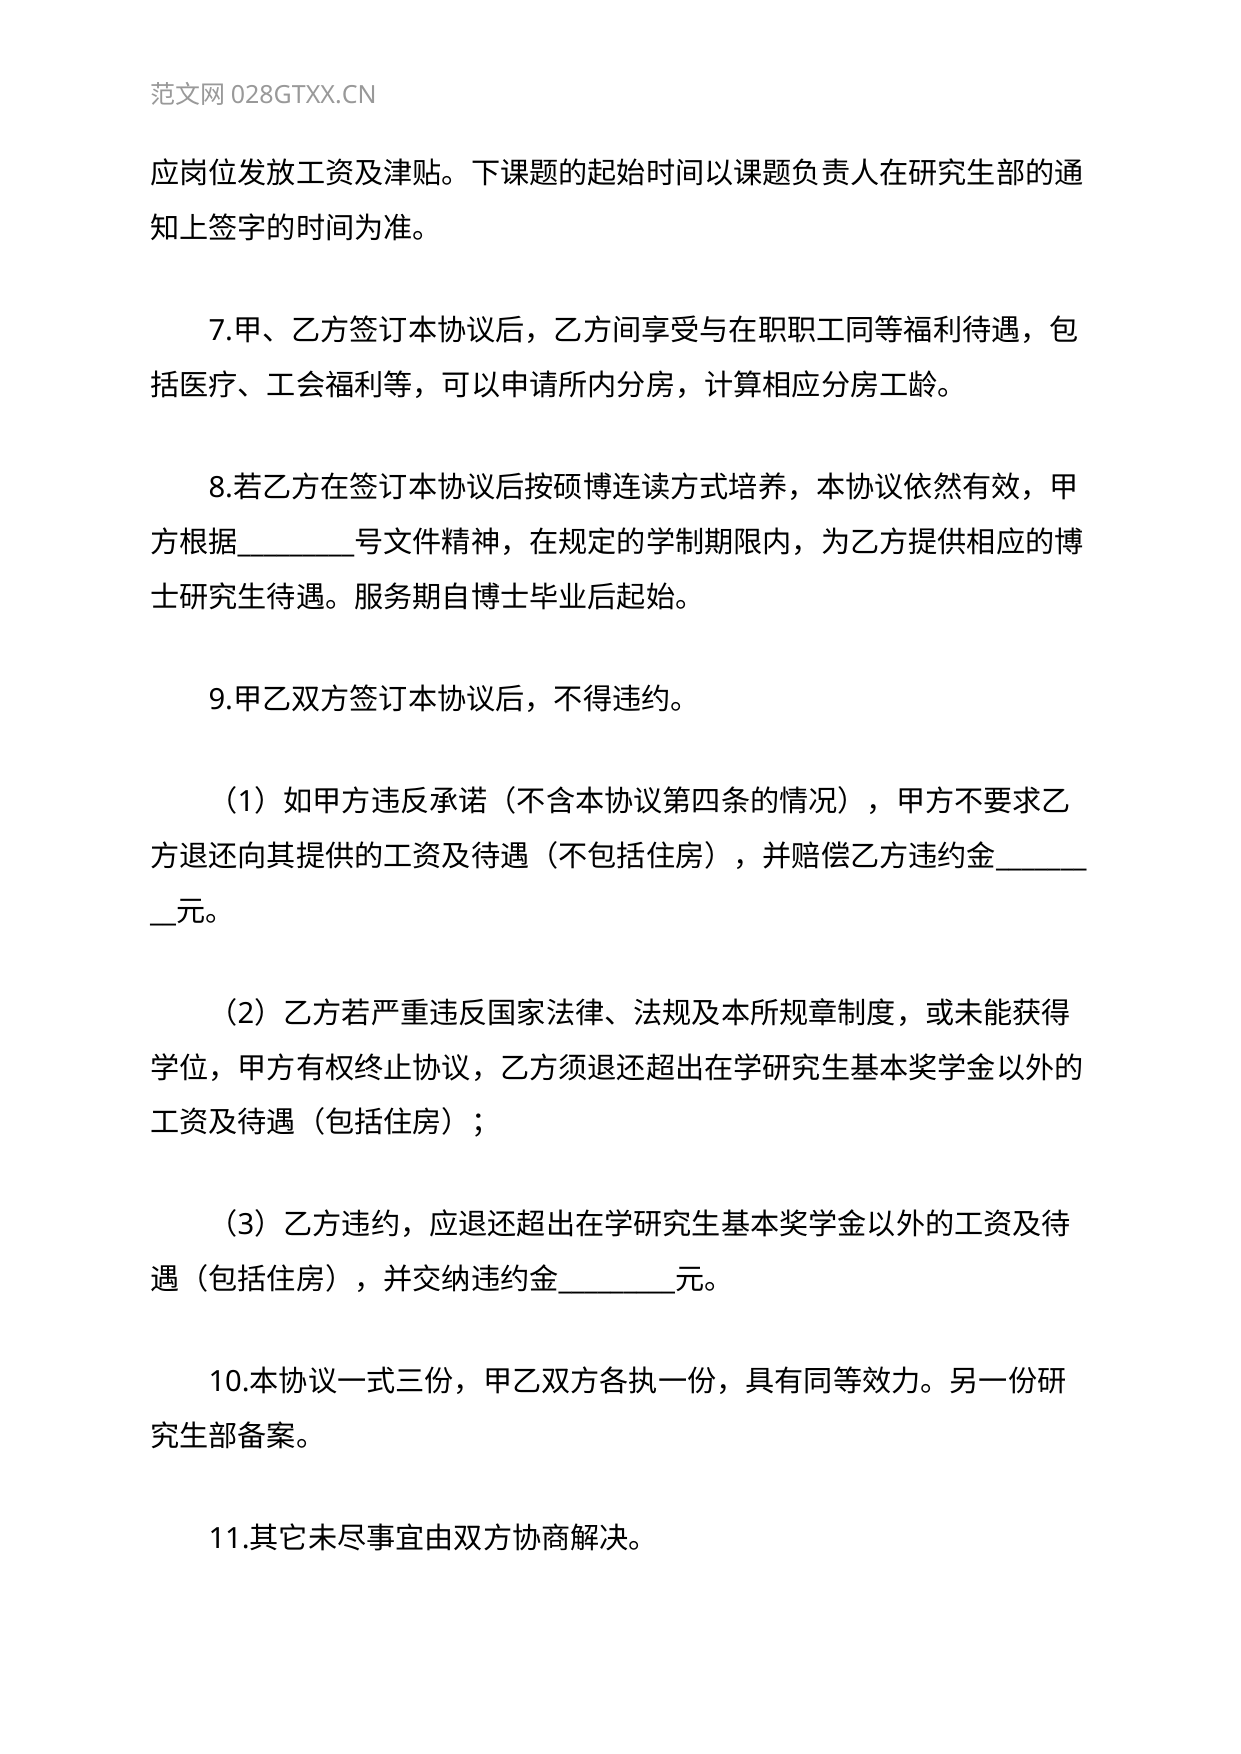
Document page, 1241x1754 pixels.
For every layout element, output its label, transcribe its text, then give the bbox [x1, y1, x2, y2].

text （1）如甲方违反承诺（不含本协议第四条的情况），甲方不要求乙方退还向其提供的工资及待遇（不包括住房），并赔偿乙方违约金_________元。 [150, 777, 1090, 929]
text 10.本协议一式三份，甲乙双方各执一份，具有同等效力。另一份研究生部备案。 [150, 1358, 1090, 1455]
text 8.若乙方在签订本协议后按硕博连读方式培养，本协议依然有效，甲方根据_________号文件精神，在规定的学制期限内，为乙方提供相应的博士研究生待遇。服务期自博士毕业后起始。 [150, 463, 1090, 616]
text 9.甲乙双方签订本协议后，不得违约。 [150, 675, 1090, 718]
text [150, 150, 1090, 247]
text （2）乙方若严重违反国家法律、法规及本所规章制度，或未能获得学位，甲方有权终止协议，乙方须退还超出在学研究生基本奖学金以外的工资及待遇（包括住房）； [150, 989, 1090, 1141]
text 7.甲、乙方签订本协议后，乙方间享受与在职职工同等福利待遇，包括医疗、工会福利等，可以申请所内分房，计算相应分房工龄。 [150, 307, 1090, 404]
text （3）乙方违约，应退还超出在学研究生基本奖学金以外的工资及待遇（包括住房），并交纳违约金_________元。 [150, 1201, 1090, 1298]
text 11.其它未尽事宜由双方协商解决。 [150, 1514, 1090, 1557]
